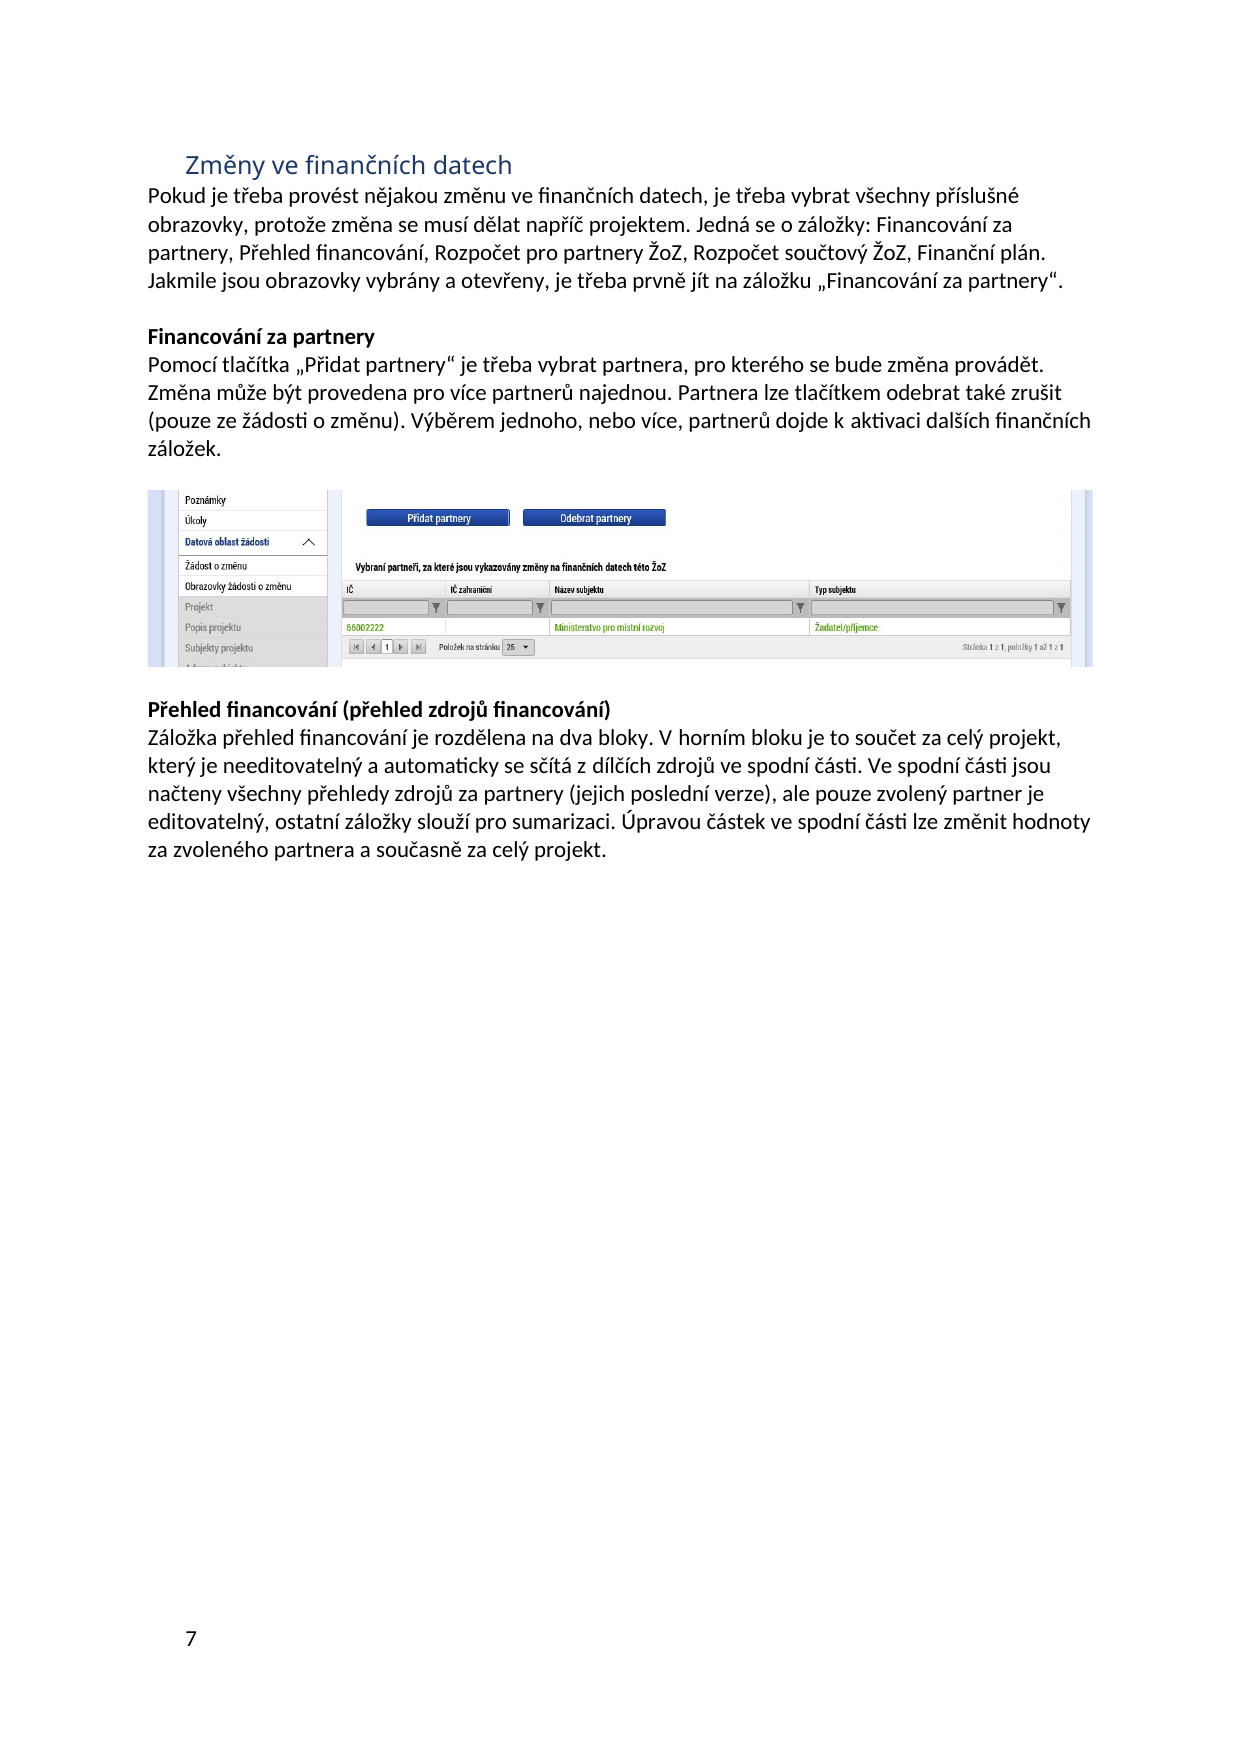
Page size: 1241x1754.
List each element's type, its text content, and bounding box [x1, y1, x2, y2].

text Pokud je třeba provést nějakou změnu ve finančních datech, je třeba vybrat všechny příslušné obrazovky, protože změna se musí dělat napříč projektem. Jedná se o záložky: Financování za partnery, Přehled financování, Rozpočet pro partnery ŽoZ, Rozpočet součtový ŽoZ, Finanční plán. Jakmile jsou obrazovky vybrány a otevřeny, je třeba prvně jít na záložku „Financování za partnery“. [148, 182, 1093, 294]
picture [147, 490, 1093, 667]
subtitle Změny ve finančních datech [148, 148, 1093, 182]
text Záložka přehled financování je rozdělena na dva bloky. V horním bloku je to součet za celý projekt, který je needitovatelný a automaticky se sčítá z dílčích zdrojů ve spodní části. Ve spodní části jsou načteny všechny přehledy zdrojů za partnery (jejich poslední verze), ale pouze zvolený partner je editovatelný, ostatní záložky slouží pro sumarizaci. Úpravou částek ve spodní části lze změnit hodnoty za zvoleného partnera a současně za celý projekt. [148, 723, 1093, 863]
text Pomocí tlačítka „Přidat partnery“ je třeba vybrat partnera, pro kterého se bude změna provádět. Změna může být provedena pro více partnerů najednou. Partnera lze tlačítkem odebrat také zrušit (pouze ze žádosti o změnu). Výběrem jednoho, nebo více, partnerů dojde k aktivaci dalších finančních záložek. [148, 350, 1093, 462]
text Financování za partnery [148, 322, 1093, 350]
text Přehled financování (přehled zdrojů financování) [148, 695, 1093, 723]
